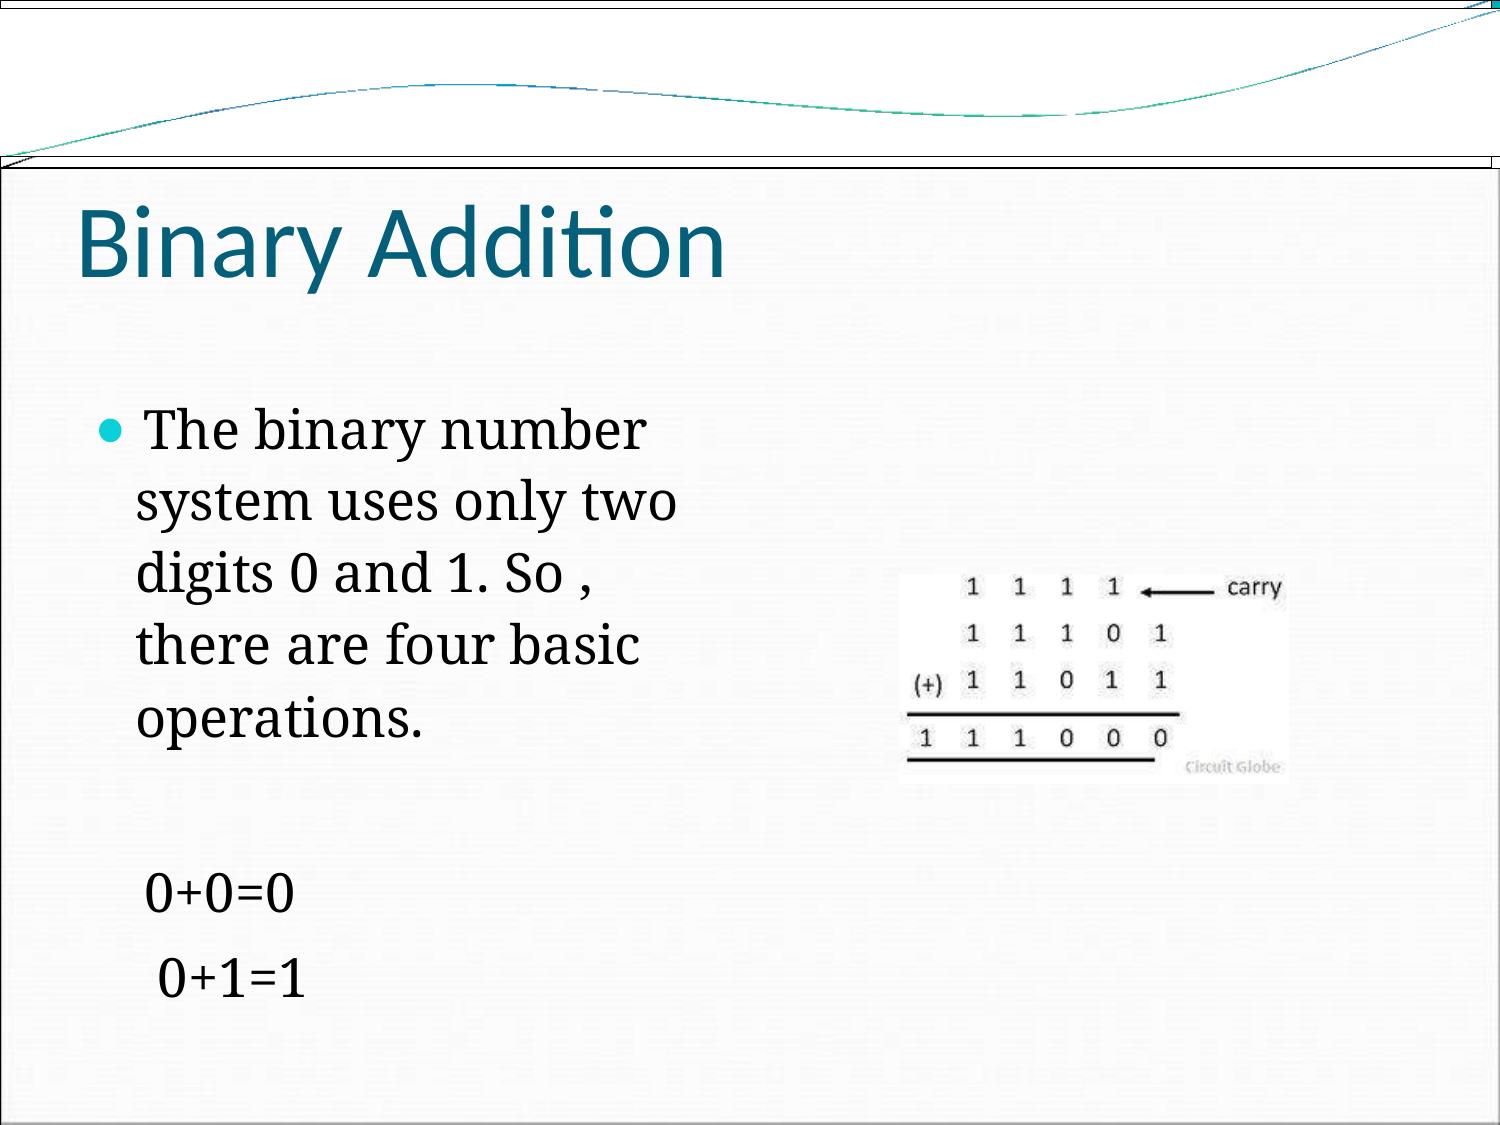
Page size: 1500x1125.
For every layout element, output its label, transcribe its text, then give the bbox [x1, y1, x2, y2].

picture [1492, 1, 1500, 8]
picture [1473, 1, 1491, 8]
text ⚫ The binary number system uses only two digits 0 and 1. So , there are four basic operations. [90, 391, 719, 753]
text 0+0=0 [144, 854, 1500, 928]
picture [0, 9, 1500, 156]
subtitle Binary Addition [75, 177, 1500, 304]
text 0+1=1 [158, 940, 1500, 1013]
picture [1492, 157, 1500, 168]
picture [1, 157, 1491, 167]
picture [1, 1, 1482, 8]
picture [1, 169, 1500, 1125]
